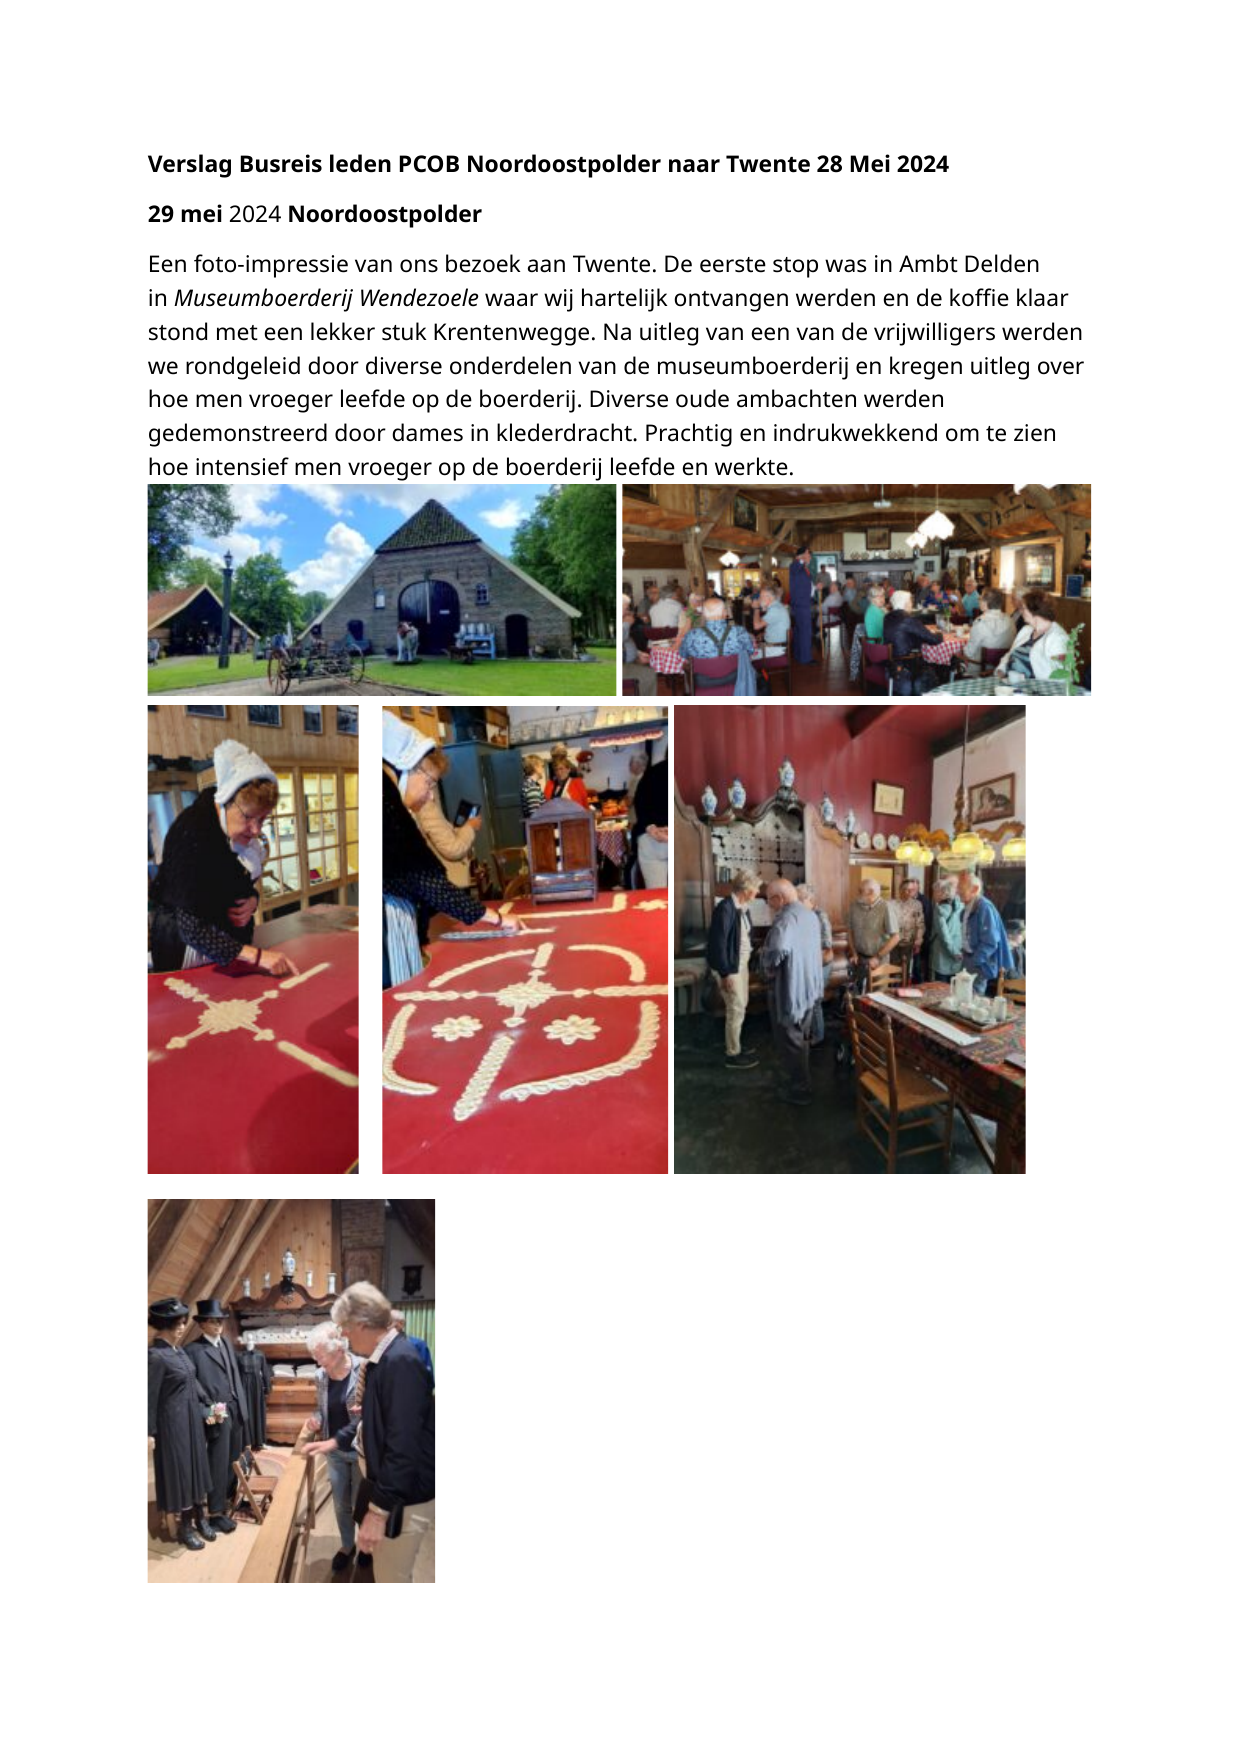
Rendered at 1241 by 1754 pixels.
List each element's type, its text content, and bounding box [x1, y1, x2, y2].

picture [147, 484, 617, 696]
text 29 mei 2024 Noordoostpolder [148, 198, 1093, 229]
picture [147, 705, 359, 1174]
picture [382, 706, 669, 1174]
picture [674, 705, 1026, 1174]
picture [147, 1199, 436, 1583]
picture [622, 484, 1092, 696]
text Verslag Busreis leden PCOB Noordoostpolder naar Twente 28 Mei 2024 [148, 148, 1093, 179]
